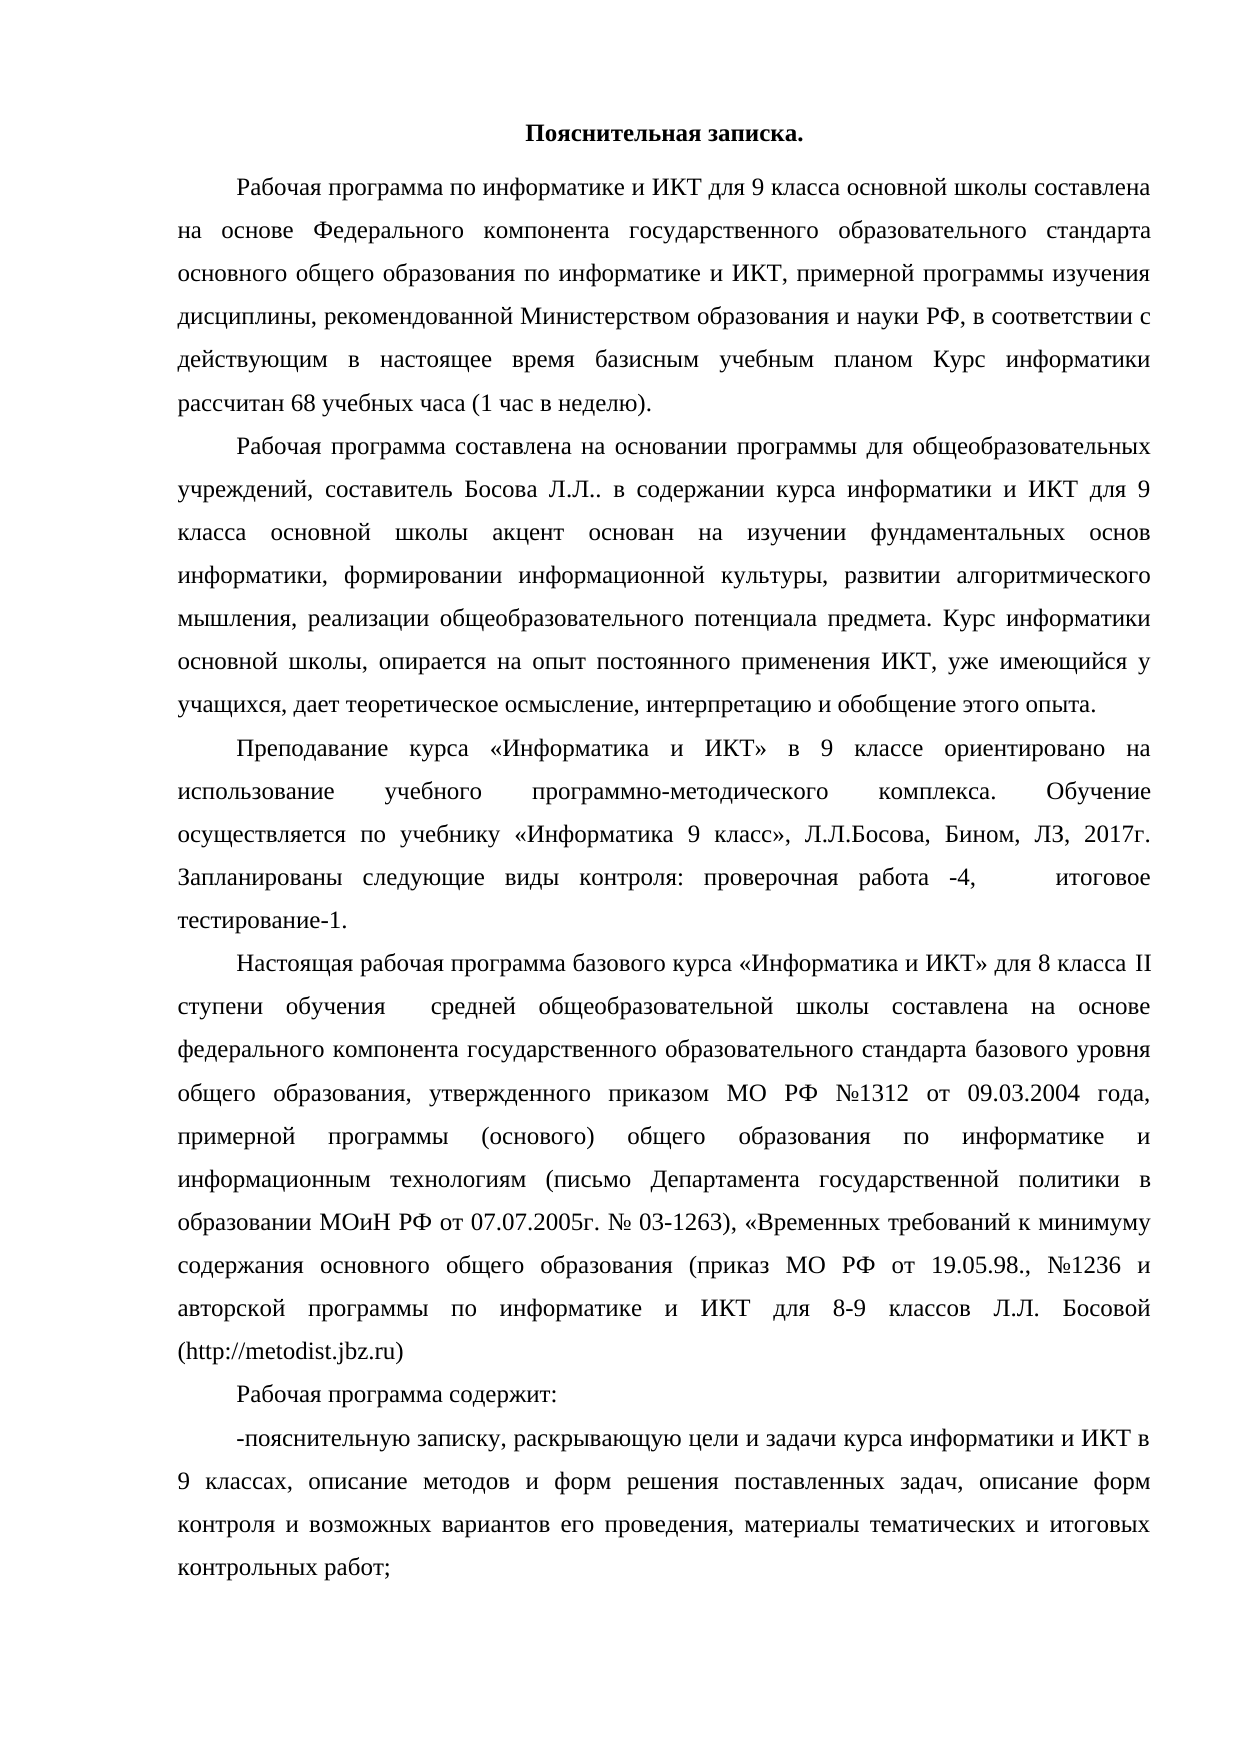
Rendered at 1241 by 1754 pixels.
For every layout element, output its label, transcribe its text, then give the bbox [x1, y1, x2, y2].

text Рабочая программа содержит: [177, 1379, 1152, 1408]
text Пояснительная записка. [177, 118, 1152, 147]
text Преподавание курса «Информатика и ИКТ» в 9 классе ориентировано на использование учебного программно-методического комплекса. Обучение осуществляется по учебнику «Информатика 9 класс», Л.Л.Босова, Бином, ЛЗ, 2017г. Запланированы следующие виды контроля: проверочная работа -4, итоговое тестирование-1. [177, 733, 1152, 934]
text Рабочая программа по информатике и ИКТ для 9 класса основной школы составлена на основе Федерального компонента государственного образовательного стандарта основного общего образования по информатике и ИКТ, примерной программы изучения дисциплины, рекомендованной Министерством образования и науки РФ, в соответствии с действующим в настоящее время базисным учебным планом Курс информатики рассчитан 68 учебных часа (1 час в неделю). [177, 172, 1152, 416]
text Настоящая рабочая программа базового курса «Информатика и ИКТ» для 8 класса II ступени обучения средней общеобразовательной школы составлена на основе федерального компонента государственного образовательного стандарта базового уровня общего образования, утвержденного приказом МО РФ №1312 от 09.03.2004 года, примерной программы (основого) общего образования по информатике и информационным технологиям (письмо Департамента государственной политики в образовании МОиН РФ от 07.07.2005г. № 03-1263), «Временных требований к минимуму содержания основного общего образования (приказ МО РФ от 19.05.98., №1236 и авторской программы по информатике и ИКТ для 8-9 классов Л.Л. Босовой (http://metodist.jbz.ru) [177, 948, 1152, 1365]
text Рабочая программа составлена на основании программы для общеобразовательных учреждений, составитель Босова Л.Л.. в содержании курса информатики и ИКТ для 9 класса основной школы акцент основан на изучении фундаментальных основ информатики, формировании информационной культуры, развитии алгоритмического мышления, реализации общеобразовательного потенциала предмета. Курс информатики основной школы, опирается на опыт постоянного применения ИКТ, уже имеющийся у учащихся, дает теоретическое осмысление, интерпретацию и обобщение этого опыта. [177, 431, 1152, 718]
text -пояснительную записку, раскрывающую цели и задачи курса информатики и ИКТ в 9 классах, описание методов и форм решения поставленных задач, описание форм контроля и возможных вариантов его проведения, материалы тематических и итоговых контрольных работ; [177, 1423, 1152, 1581]
